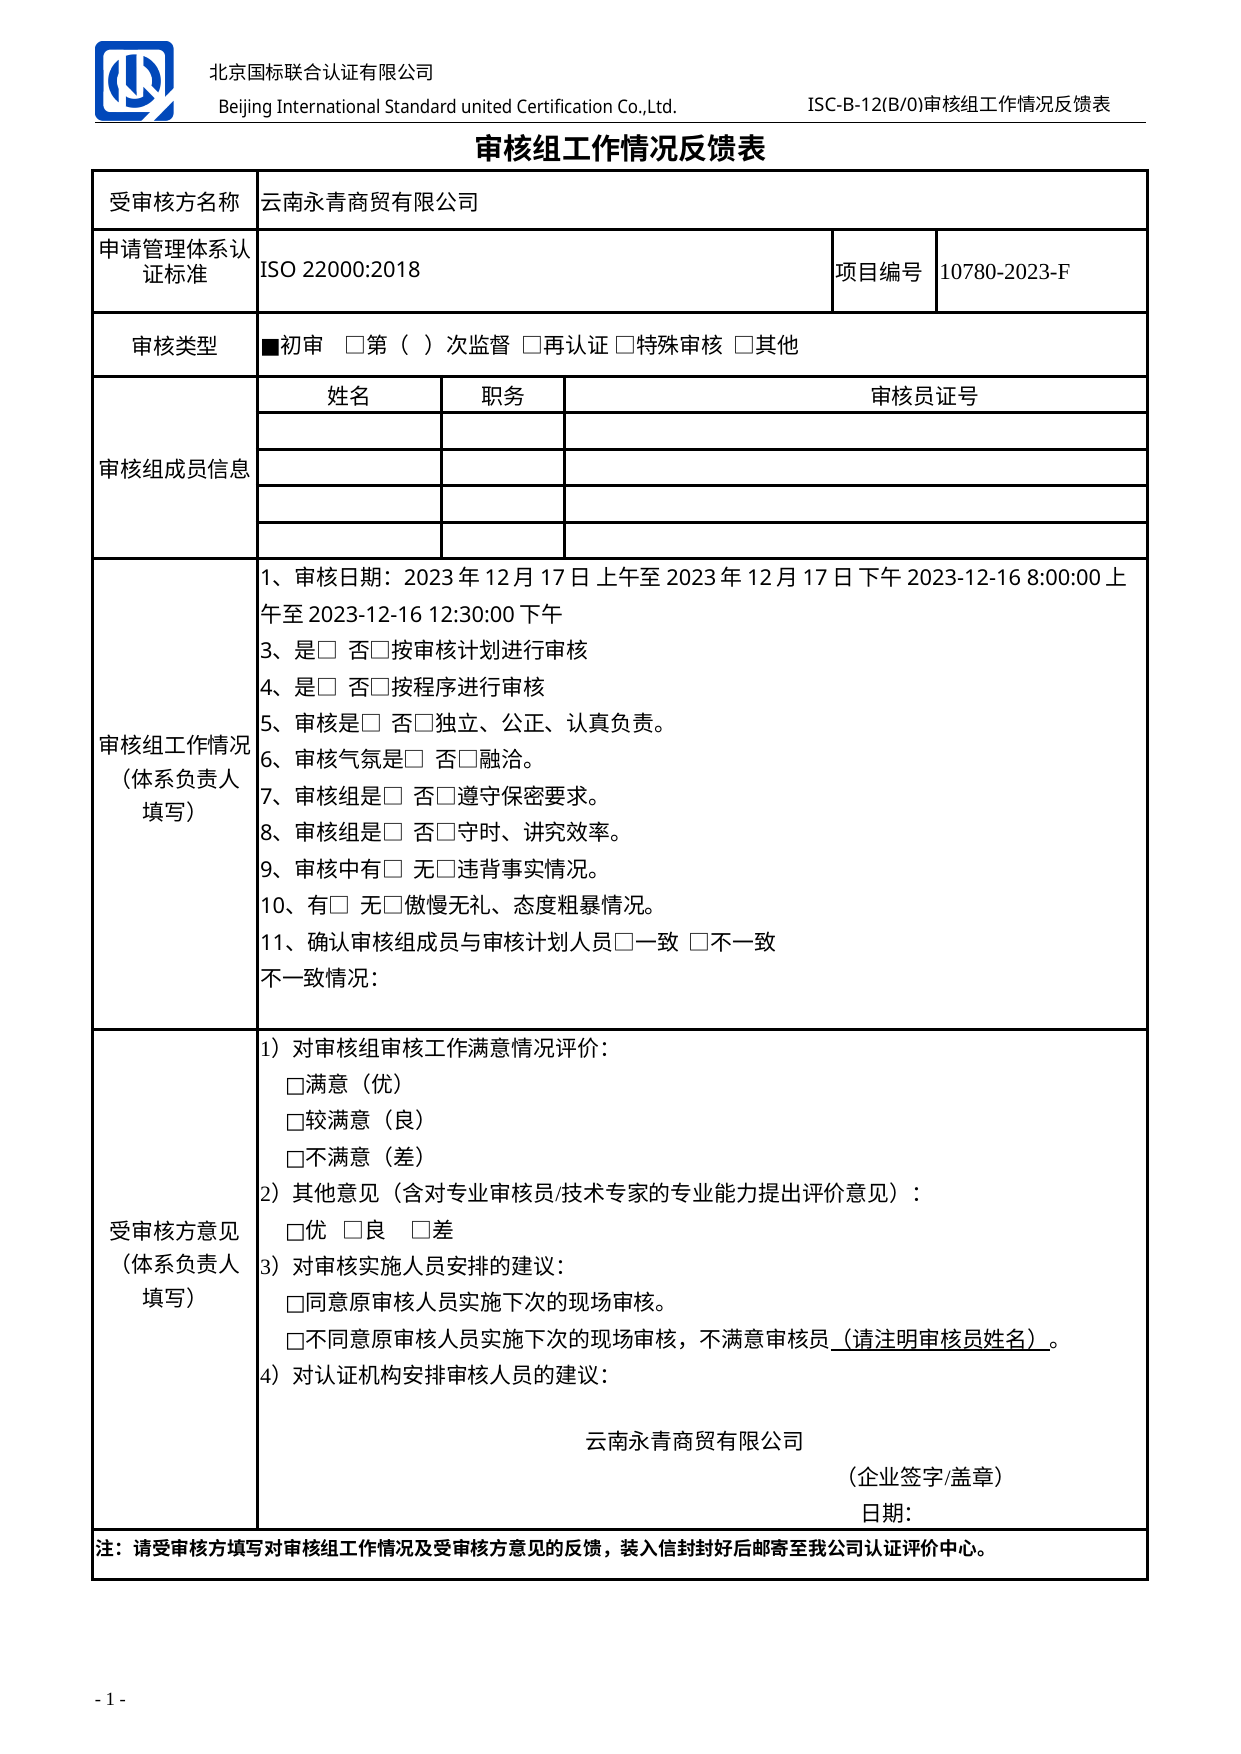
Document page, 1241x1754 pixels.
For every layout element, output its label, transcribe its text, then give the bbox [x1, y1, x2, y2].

table_cell 申请管理体系认证标准 [94, 231, 256, 311]
table_cell [566, 451, 1146, 484]
table_cell [443, 487, 563, 521]
table_cell 受审核方意见（体系负责人 填写） [94, 1031, 256, 1528]
table_cell [259, 487, 440, 521]
table_header 受审核方名称 [94, 172, 256, 228]
table_cell [443, 451, 563, 484]
table_cell [566, 524, 1146, 557]
picture [95, 41, 174, 121]
table_cell [443, 524, 563, 557]
table_cell 1）对审核组审核工作满意情况评价： □满意（优） □较满意（良） □不满意（差） 2）其他意见（含对专业审核员/技术专家的专业能力提出评价意见）： □优 □良 □差 3）对审核实施人员安排的建议： □同意原审核人员实施下次的现场审核。 □不同意原审核人员实施下次的现场审核，不满意审核员（请注明审核员姓名）。 4）对认证机构安排审核人员的建议： 云南永青商贸有限公司 （企业签字/盖章） 日期： [259, 1031, 1146, 1528]
table_cell 审核组工作情况（体系负责人 填写） [94, 560, 256, 1027]
table_cell ■初审 □第（ ）次监督 □再认证 □特殊审核 □其他 [259, 314, 1146, 375]
table_cell [443, 414, 563, 448]
table_cell ISO 22000:2018 [259, 231, 831, 311]
table_cell 审核员证号 [566, 378, 1146, 411]
table_header 云南永青商贸有限公司 [259, 172, 1146, 228]
table_cell [566, 414, 1146, 448]
table_cell [259, 524, 440, 557]
table_cell [259, 414, 440, 448]
table_cell [259, 451, 440, 484]
table_cell [566, 487, 1146, 521]
table_cell 姓名 [259, 378, 440, 411]
table_cell 1、审核日期：2023年12月17日 上午至2023年12月17日 下午2023-12-16 8:00:00上午至2023-12-16 12:30:00下午 3、是□ 否□按审核计划进行审核 4、是□ 否□按程序进行审核 5、审核是□ 否□独立、公正、认真负责。 6、审核气氛是□ 否□融洽。 7、审核组是□ 否□遵守保密要求。 8、审核组是□ 否□守时、讲究效率。 9、审核中有□ 无□违背事实情况。 10、有□ 无□傲慢无礼、态度粗暴情况。 11、确认审核组成员与审核计划人员□一致 □不一致 不一致情况： [259, 560, 1146, 1027]
table_cell 职务 [443, 378, 563, 411]
table_cell 审核组成员信息 [94, 378, 256, 557]
table_cell 10780-2023-F [938, 231, 1146, 311]
table_cell 注：请受审核方填写对审核组工作情况及受审核方意见的反馈，装入信封封好后邮寄至我公司认证评价中心。 [94, 1531, 1146, 1577]
table_cell 项目编号 [834, 231, 935, 311]
table_cell 审核类型 [94, 314, 256, 375]
text 审核组工作情况反馈表 [94, 123, 1146, 169]
